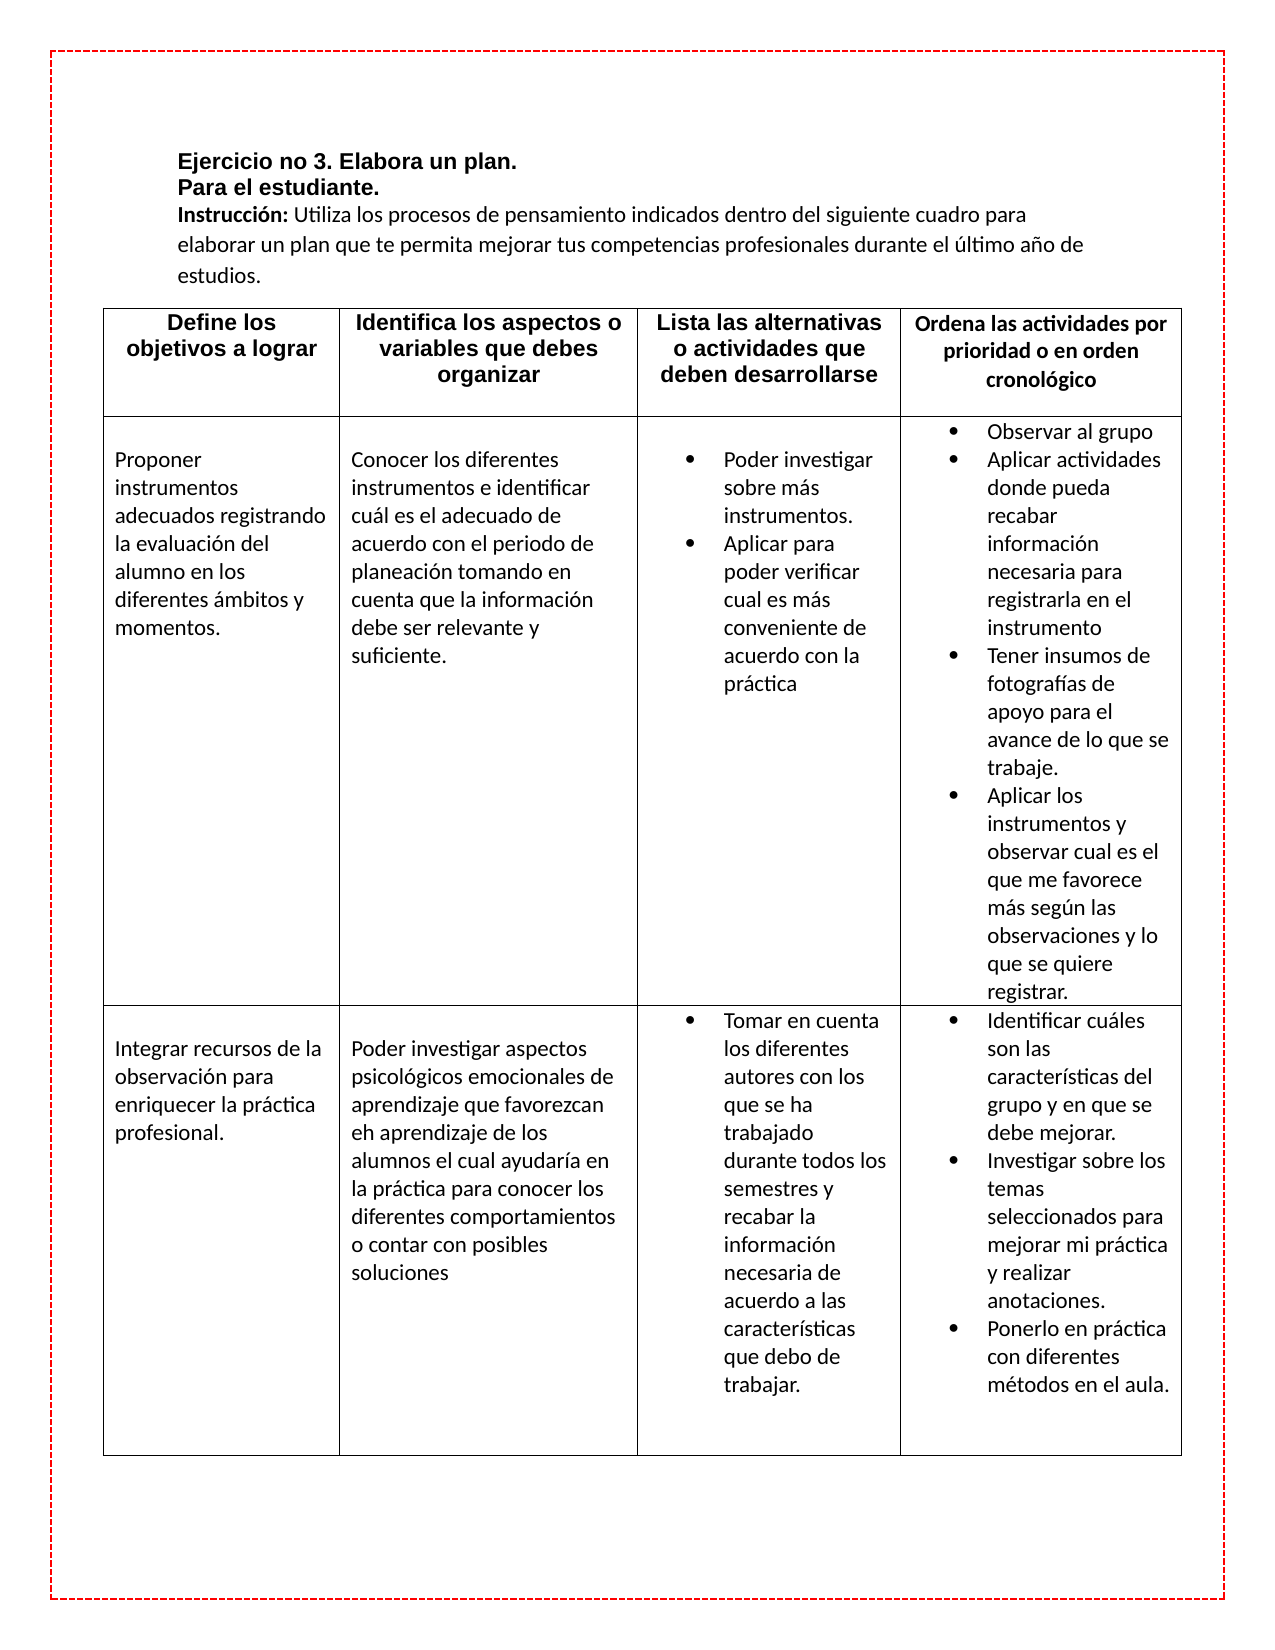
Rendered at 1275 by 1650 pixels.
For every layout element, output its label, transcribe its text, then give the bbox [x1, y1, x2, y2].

table_cell Poder investigar sobre más instrumentos. Aplicar para poder verificar cual es más conveniente de acuerdo con la práctica [638, 417, 900, 1005]
table_cell Conocer los diferentes instrumentos e identificar cuál es el adecuado de acuerdo con el periodo de planeación tomando en cuenta que la información debe ser relevante y suficiente. [340, 417, 637, 1005]
table_header Identifica los aspectos o variables que debes organizar [340, 309, 637, 416]
table_cell Observar al grupo Aplicar actividades donde pueda recabar información necesaria para registrarla en el instrumento Tener insumos de fotografías de apoyo para el avance de lo que se trabaje. Aplicar los instrumentos y observar cual es el que me favorece más según las observaciones y lo que se quiere registrar. [901, 417, 1181, 1005]
table_header Ordena las actividades por prioridad o en orden cronológico [901, 309, 1181, 416]
text Instrucción: Utiliza los procesos de pensamiento indicados dentro del siguiente cuadro para elaborar un plan que te permita mejorar tus competencias profesionales durante el último año de estudios. [177, 200, 1098, 289]
table_cell Identificar cuáles son las características del grupo y en que se debe mejorar. Investigar sobre los temas seleccionados para mejorar mi práctica y realizar anotaciones. Ponerlo en práctica con diferentes métodos en el aula. [901, 1006, 1181, 1454]
text Ejercicio no 3. Elabora un plan. [177, 148, 1098, 174]
text Para el estudiante. [177, 174, 1098, 200]
table_cell Tomar en cuenta los diferentes autores con los que se ha trabajado durante todos los semestres y recabar la información necesaria de acuerdo a las características que debo de trabajar. [638, 1006, 900, 1454]
table_header Lista las alternativas o actividades que deben desarrollarse [638, 309, 900, 416]
table_cell Poder investigar aspectos psicológicos emocionales de aprendizaje que favorezcan eh aprendizaje de los alumnos el cual ayudaría en la práctica para conocer los diferentes comportamientos o contar con posibles soluciones [340, 1006, 637, 1454]
table_cell Integrar recursos de la observación para enriquecer la práctica profesional. [104, 1006, 339, 1454]
table_cell Proponer instrumentos adecuados registrando la evaluación del alumno en los diferentes ámbitos y momentos. [104, 417, 339, 1005]
table_header Define los objetivos a lograr [104, 309, 339, 416]
